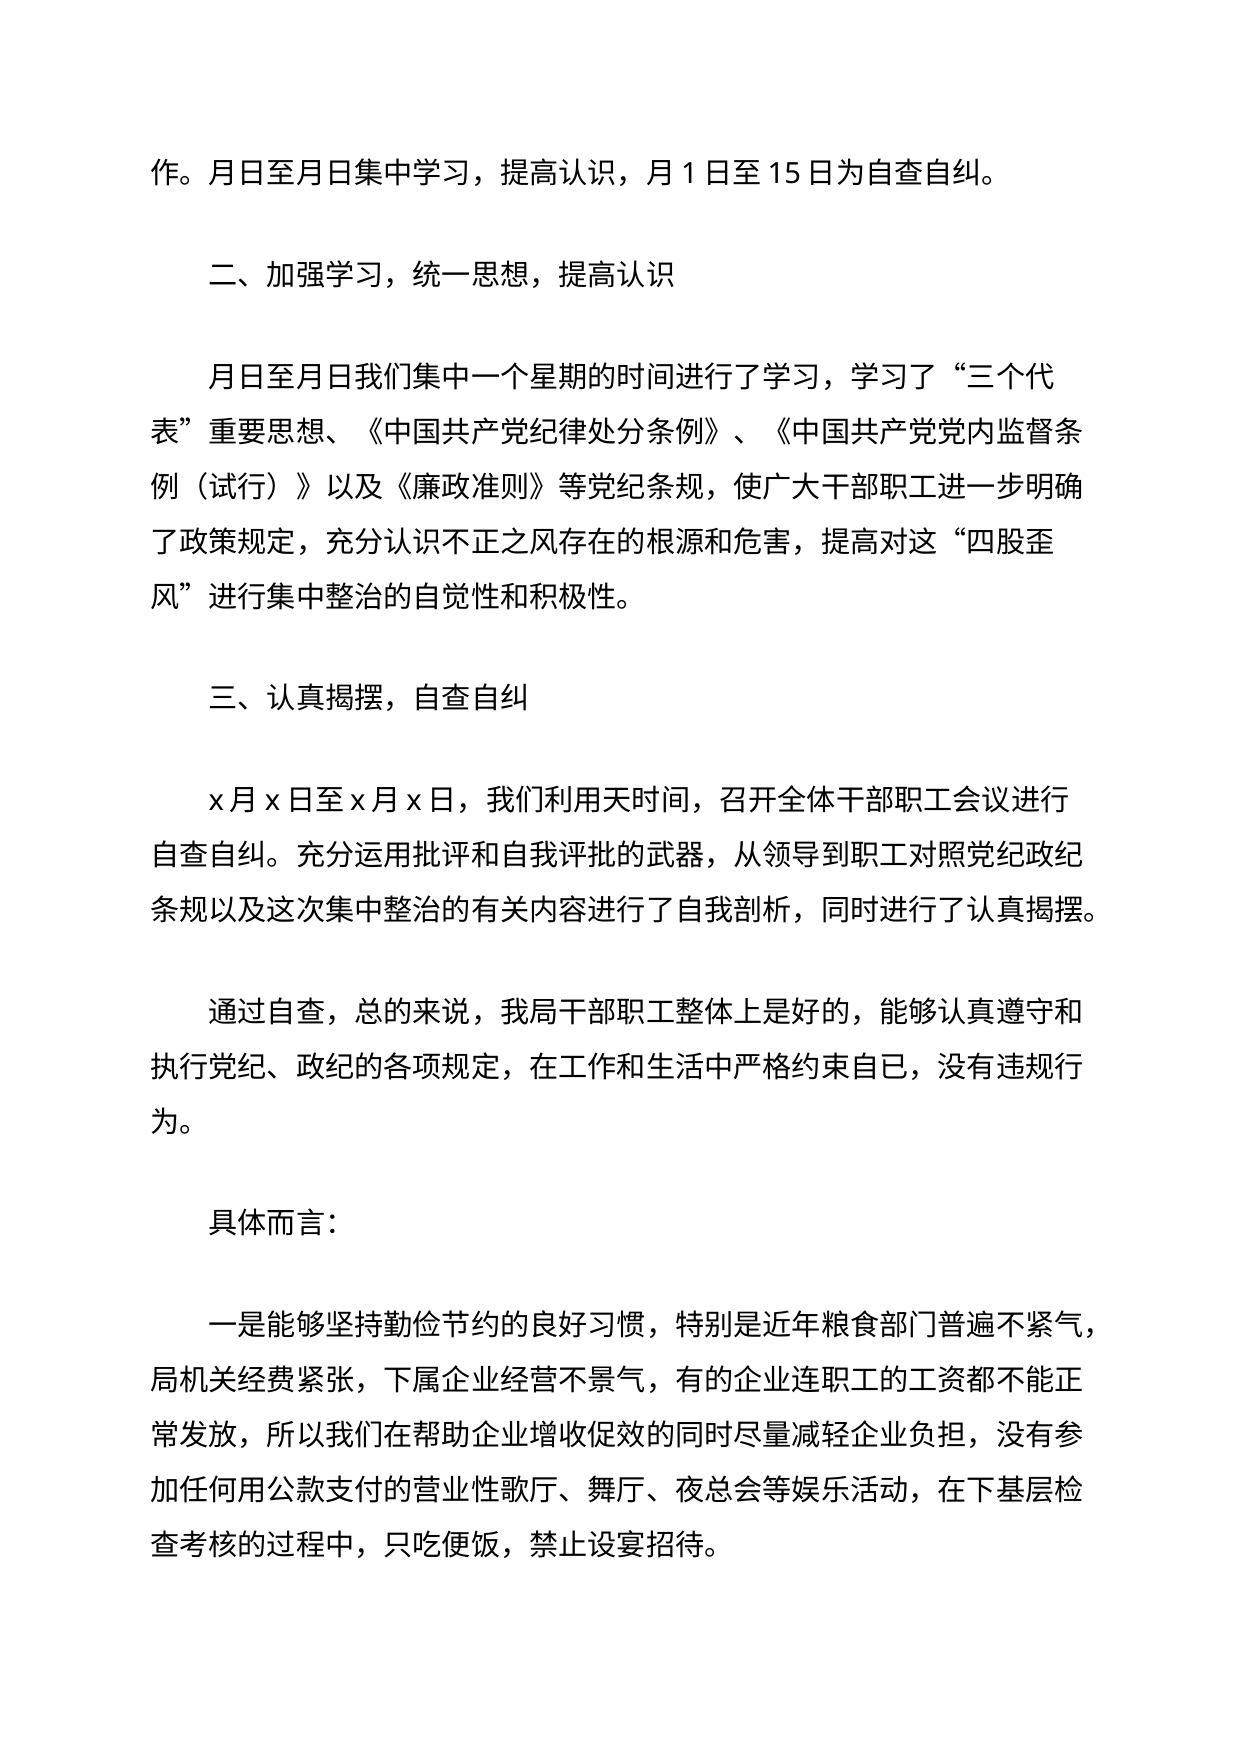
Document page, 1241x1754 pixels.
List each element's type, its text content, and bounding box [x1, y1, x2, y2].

text 通过自查，总的来说，我局干部职工整体上是好的，能够认真遵守和执行党纪、政纪的各项规定，在工作和生活中严格约束自已，没有违规行为。 [150, 988, 1090, 1141]
text 一是能够坚持勤俭节约的良好习惯，特别是近年粮食部门普遍不紧气，局机关经费紧张，下属企业经营不景气，有的企业连职工的工资都不能正常发放，所以我们在帮助企业增收促效的同时尽量减轻企业负担，没有参加任何用公款支付的营业性歌厅、舞厅、夜总会等娱乐活动，在下基层检查考核的过程中，只吃便饭，禁止设宴招待。 [150, 1302, 1090, 1564]
text x月x日至x月x日，我们利用天时间，召开全体干部职工会议进行自查自纠。充分运用批评和自我评批的武器，从领导到职工对照党纪政纪条规以及这次集中整治的有关内容进行了自我剖析，同时进行了认真揭摆。 [150, 777, 1090, 929]
text 月日至月日我们集中一个星期的时间进行了学习，学习了“三个代表”重要思想、《中国共产党纪律处分条例》、《中国共产党党内监督条例（试行）》以及《廉政准则》等党纪条规，使广大干部职工进一步明确了政策规定，充分认识不正之风存在的根源和危害，提高对这“四股歪风”进行集中整治的自觉性和积极性。 [150, 354, 1090, 616]
text 三、认真揭摆，自查自纠 [150, 675, 1090, 717]
text 具体而言： [150, 1200, 1090, 1242]
text 二、加强学习，统一思想，提高认识 [150, 252, 1090, 294]
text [150, 150, 1090, 192]
